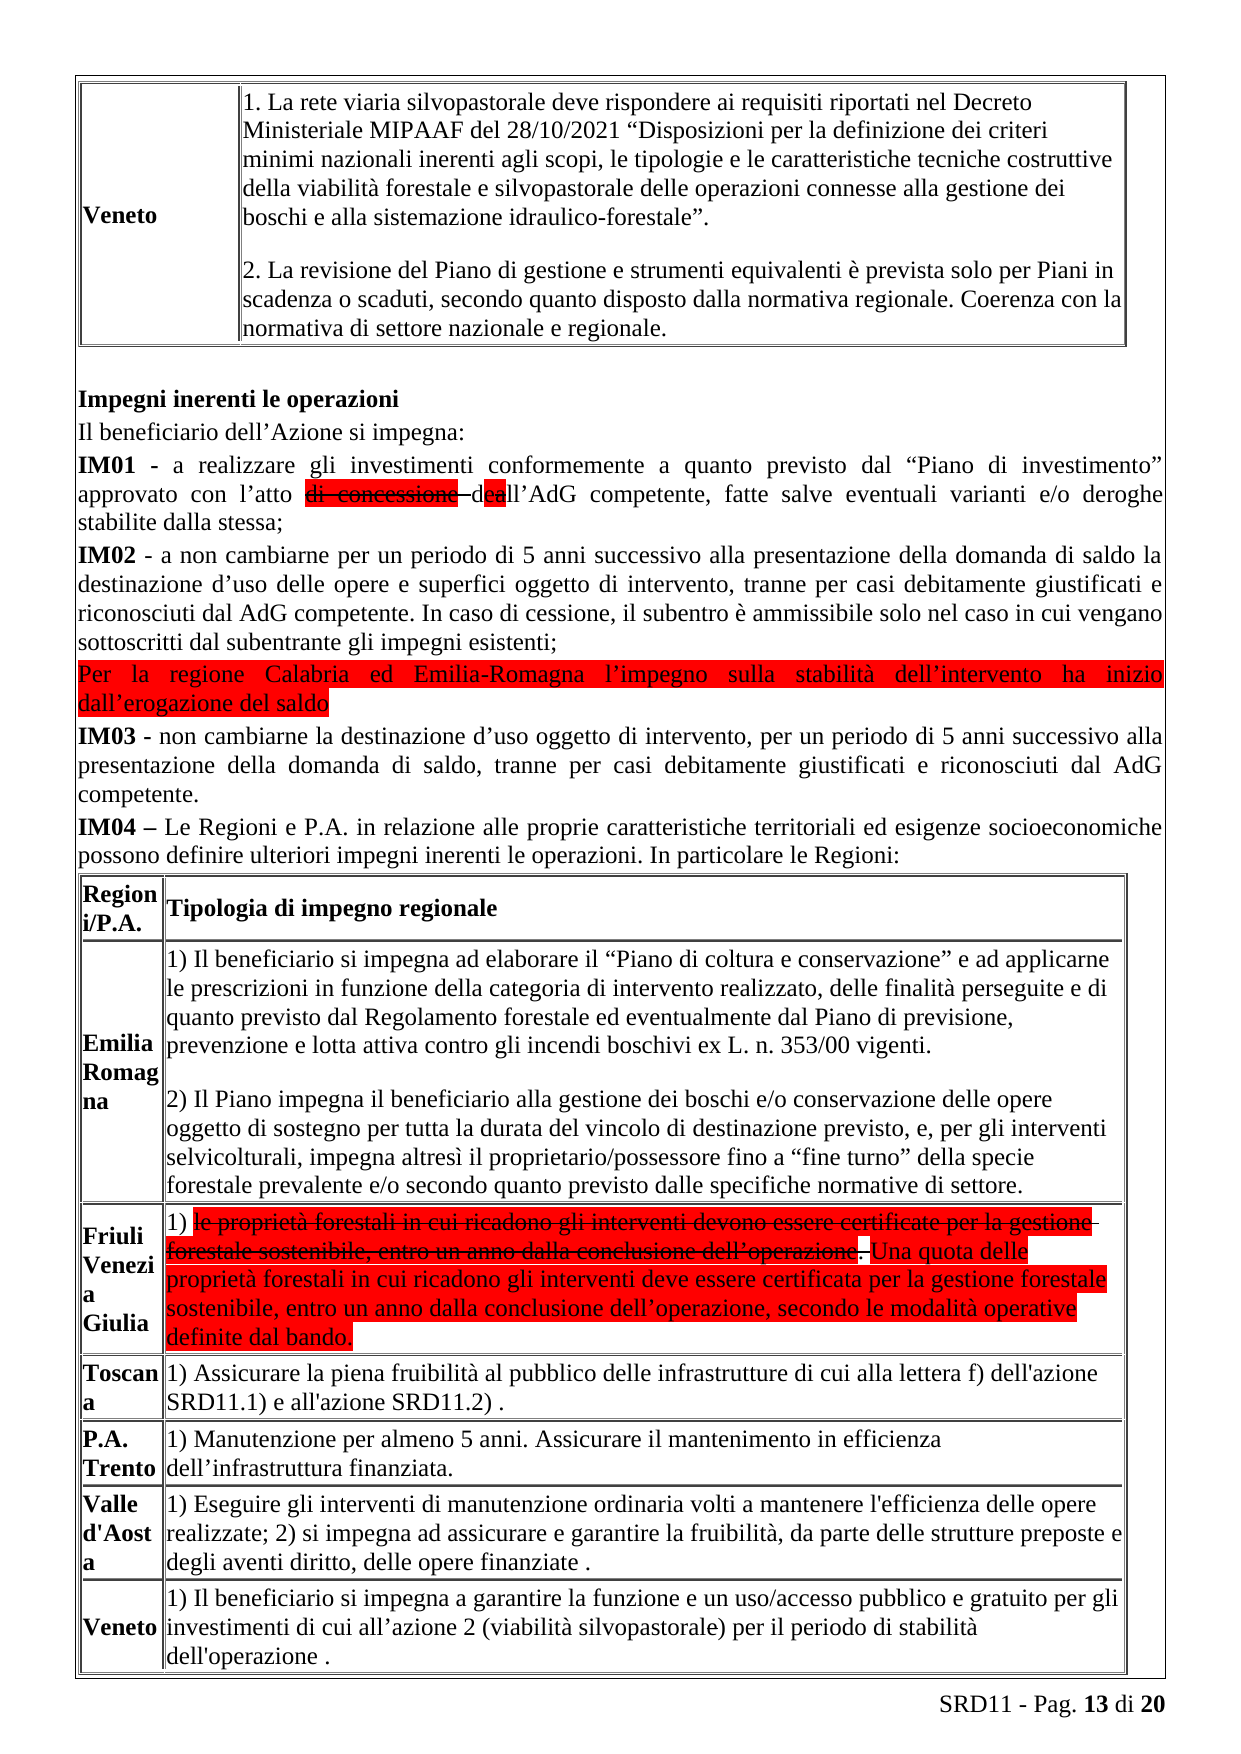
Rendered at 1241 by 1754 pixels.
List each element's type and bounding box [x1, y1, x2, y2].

table_header [76, 76, 1165, 1678]
